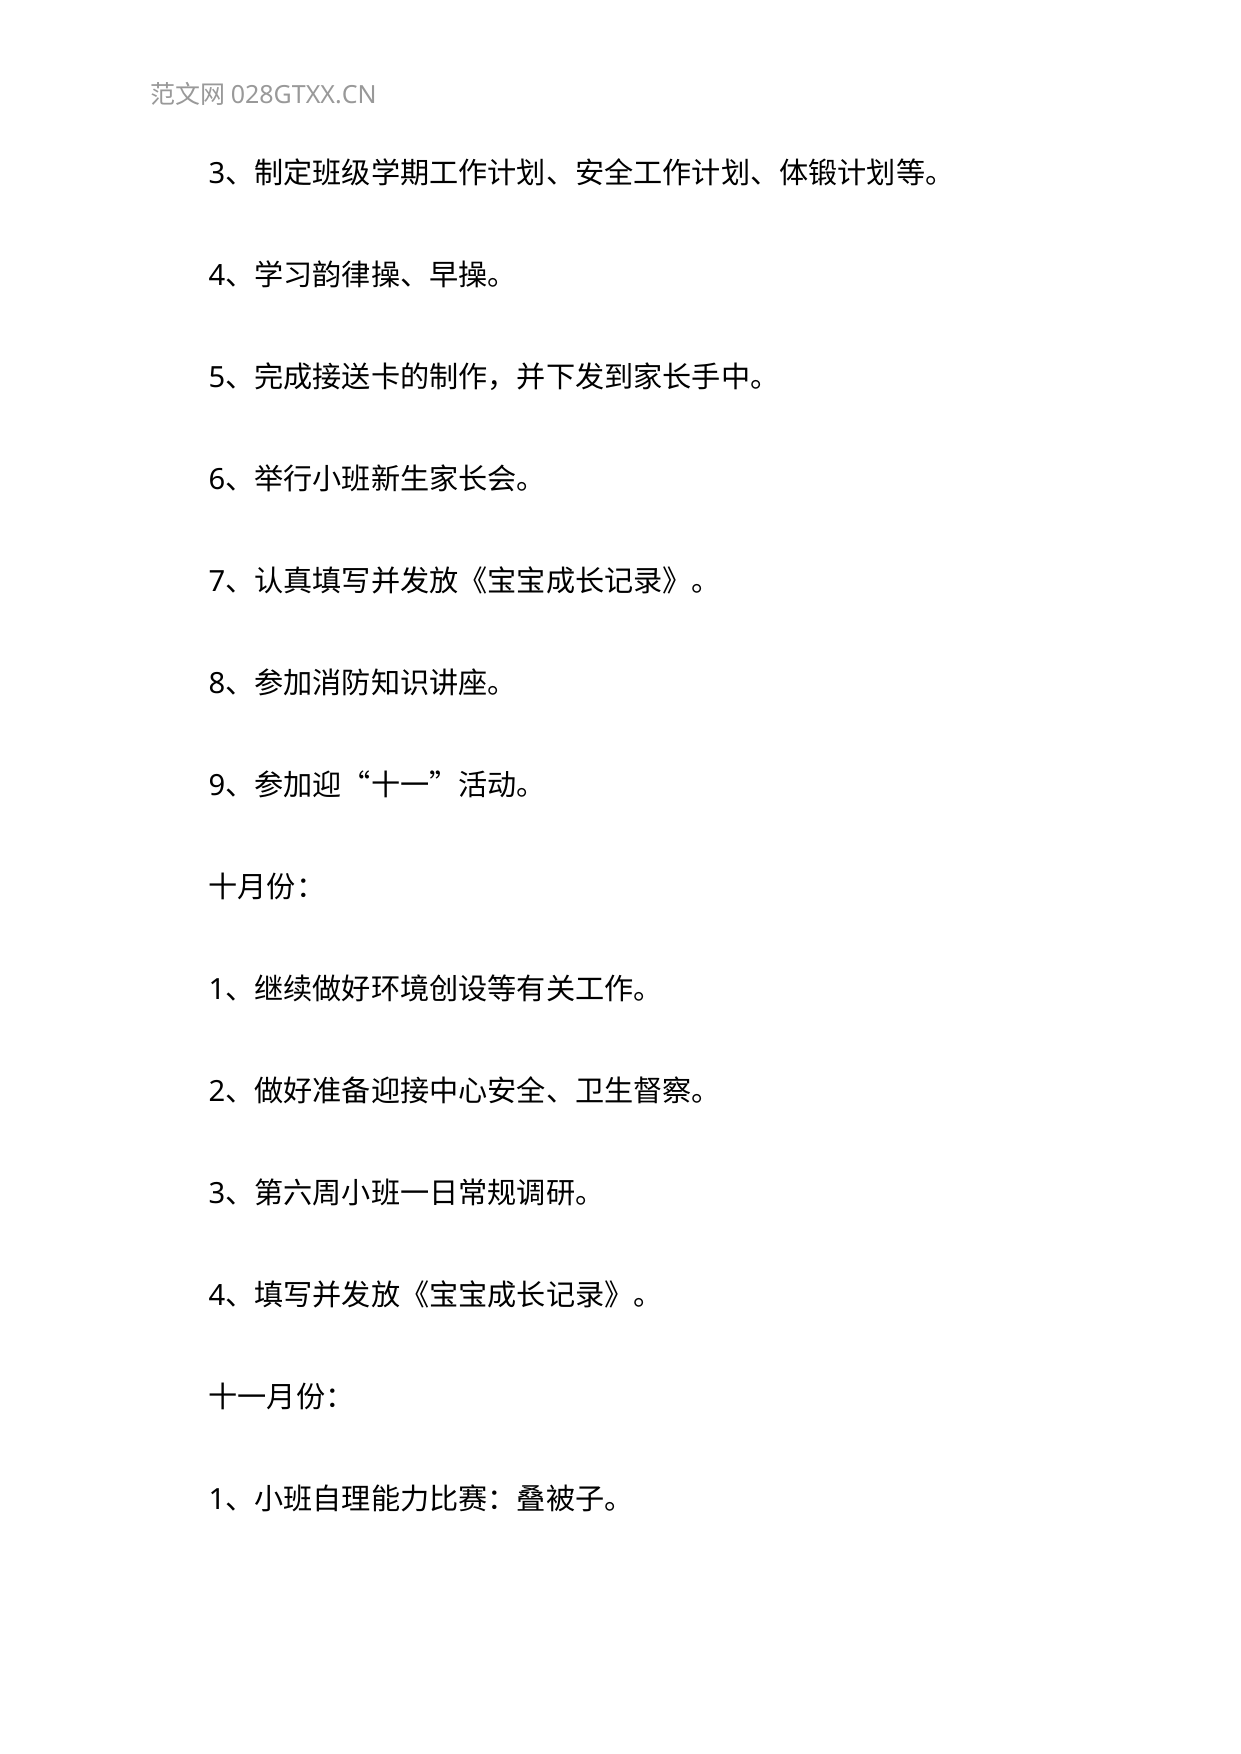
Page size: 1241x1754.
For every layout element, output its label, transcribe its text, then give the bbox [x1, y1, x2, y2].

text 2、做好准备迎接中心安全、卫生督察。 [150, 1068, 1090, 1110]
text 6、举行小班新生家长会。 [150, 456, 1090, 498]
text 4、学习韵律操、早操。 [150, 252, 1090, 294]
text 4、填写并发放《宝宝成长记录》。 [150, 1272, 1090, 1314]
text 十月份： [150, 864, 1090, 906]
text 3、第六周小班一日常规调研。 [150, 1169, 1090, 1212]
text 8、参加消防知识讲座。 [150, 660, 1090, 702]
text 9、参加迎“十一”活动。 [150, 762, 1090, 804]
text 1、继续做好环境创设等有关工作。 [150, 966, 1090, 1008]
text 5、完成接送卡的制作，并下发到家长手中。 [150, 354, 1090, 396]
text 1、小班自理能力比赛：叠被子。 [150, 1475, 1090, 1518]
text 3、制定班级学期工作计划、安全工作计划、体锻计划等。 [150, 150, 1090, 192]
text 十一月份： [150, 1373, 1090, 1416]
text 7、认真填写并发放《宝宝成长记录》。 [150, 558, 1090, 600]
